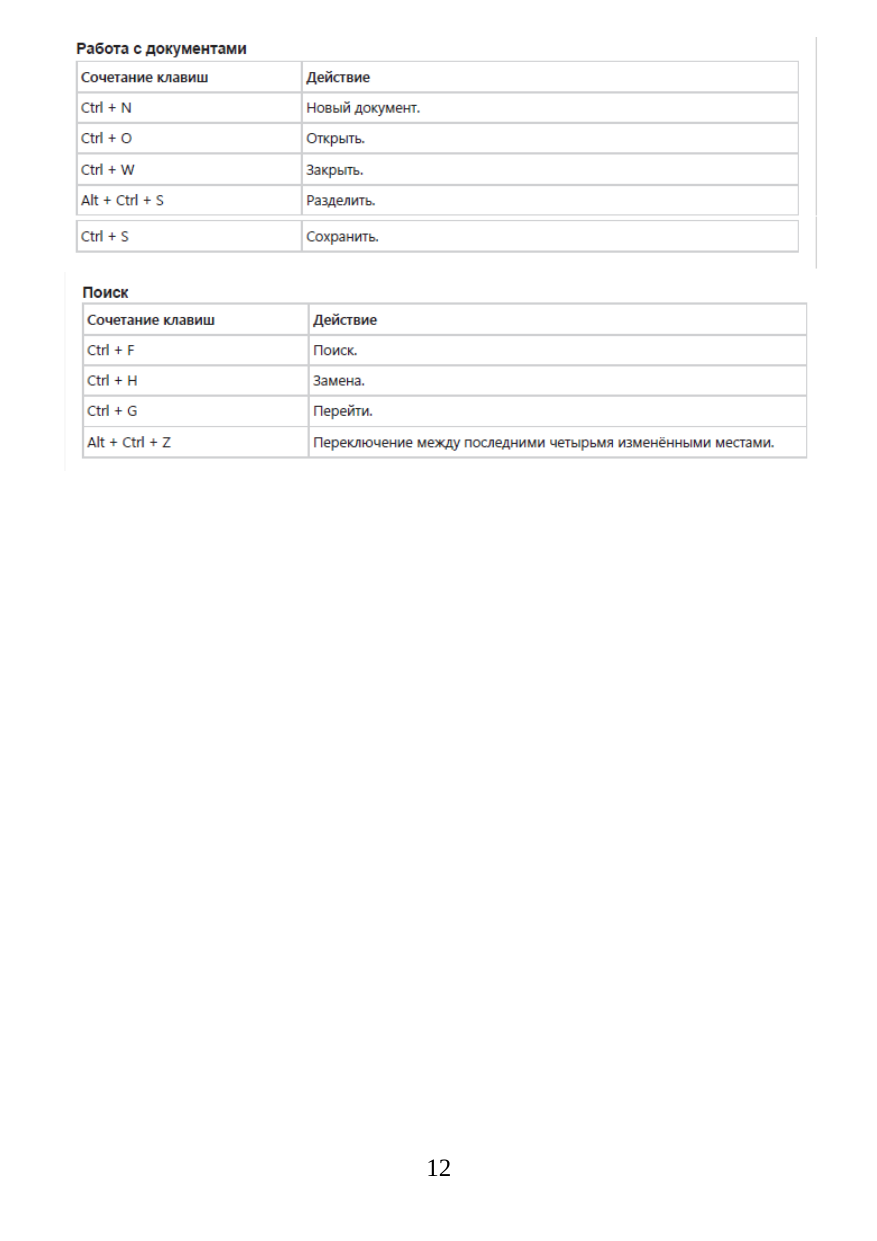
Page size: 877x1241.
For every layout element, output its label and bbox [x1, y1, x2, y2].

picture [59, 37, 823, 471]
